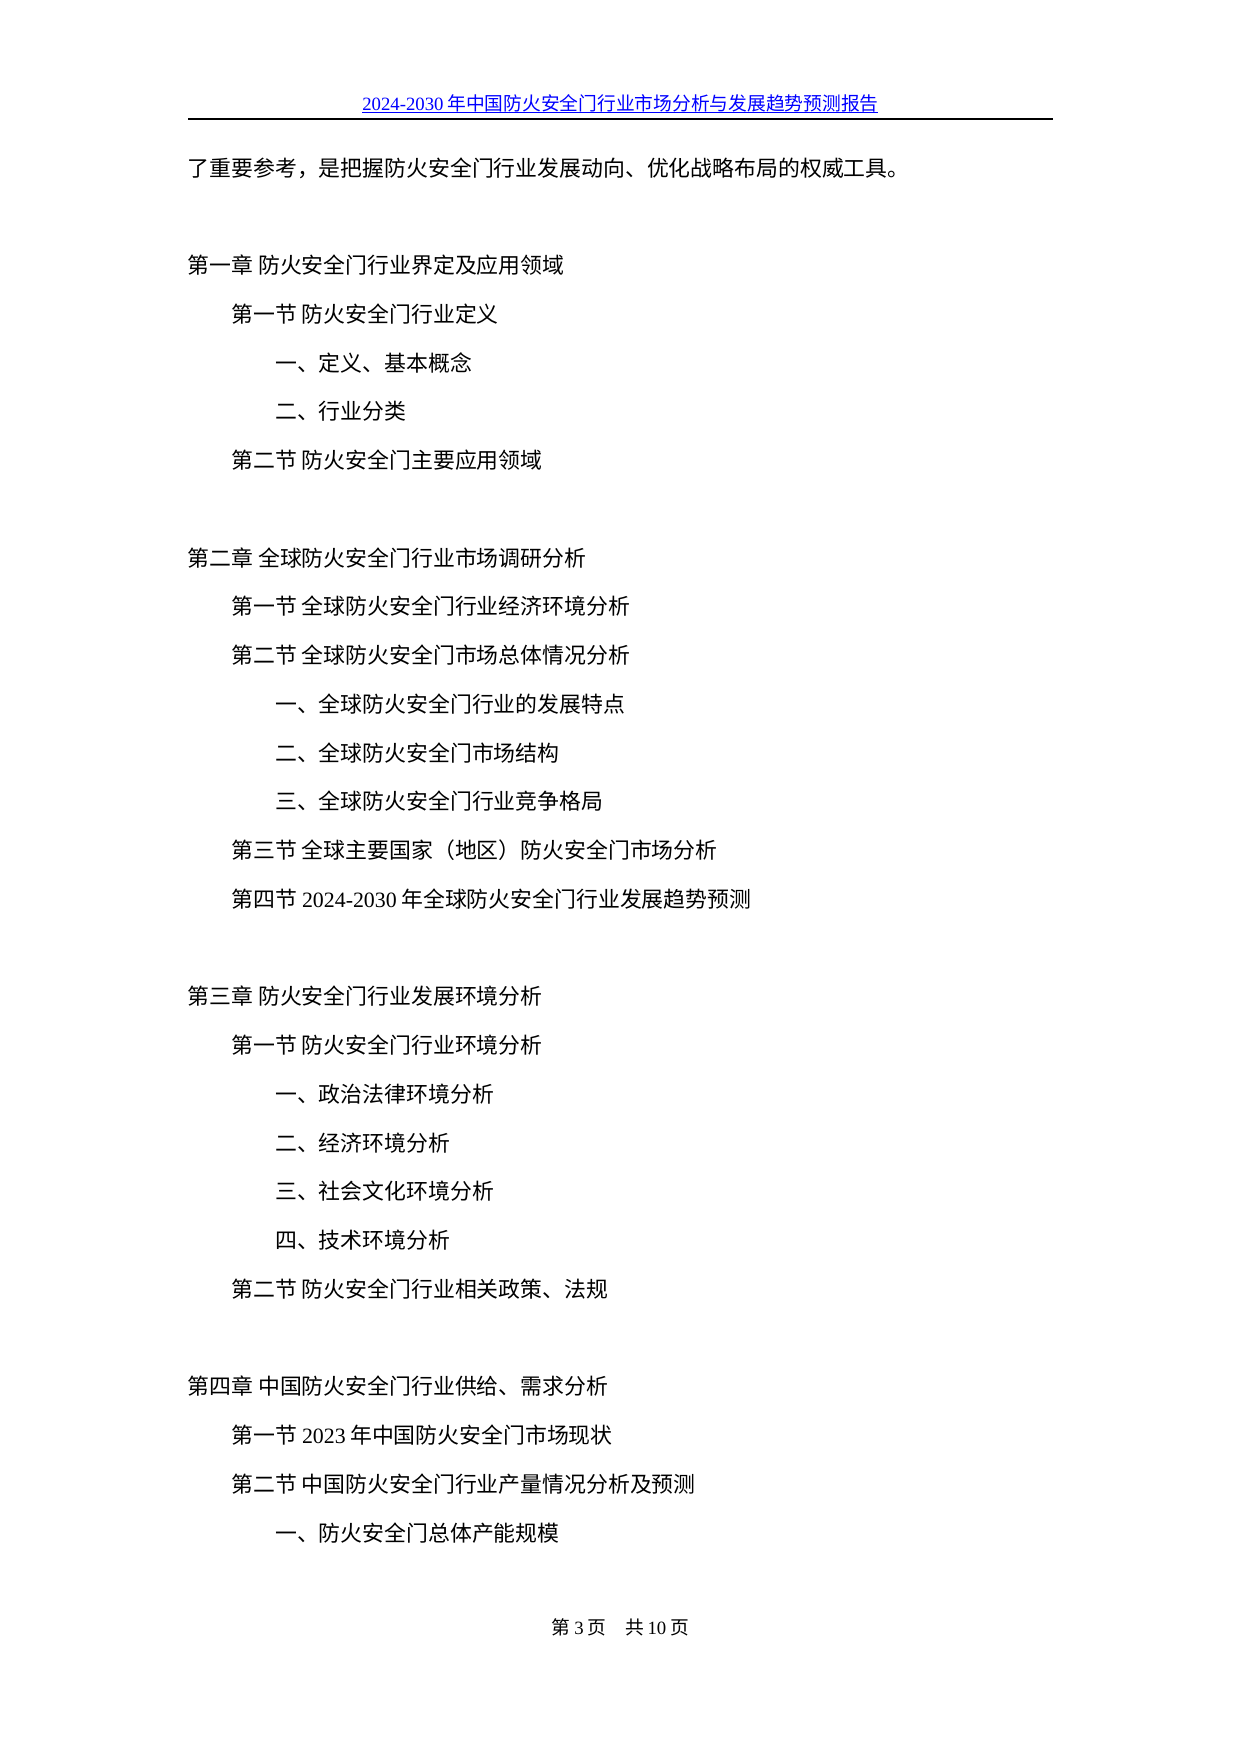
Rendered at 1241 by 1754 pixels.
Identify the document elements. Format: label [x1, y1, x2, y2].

text [187, 150, 1053, 1548]
